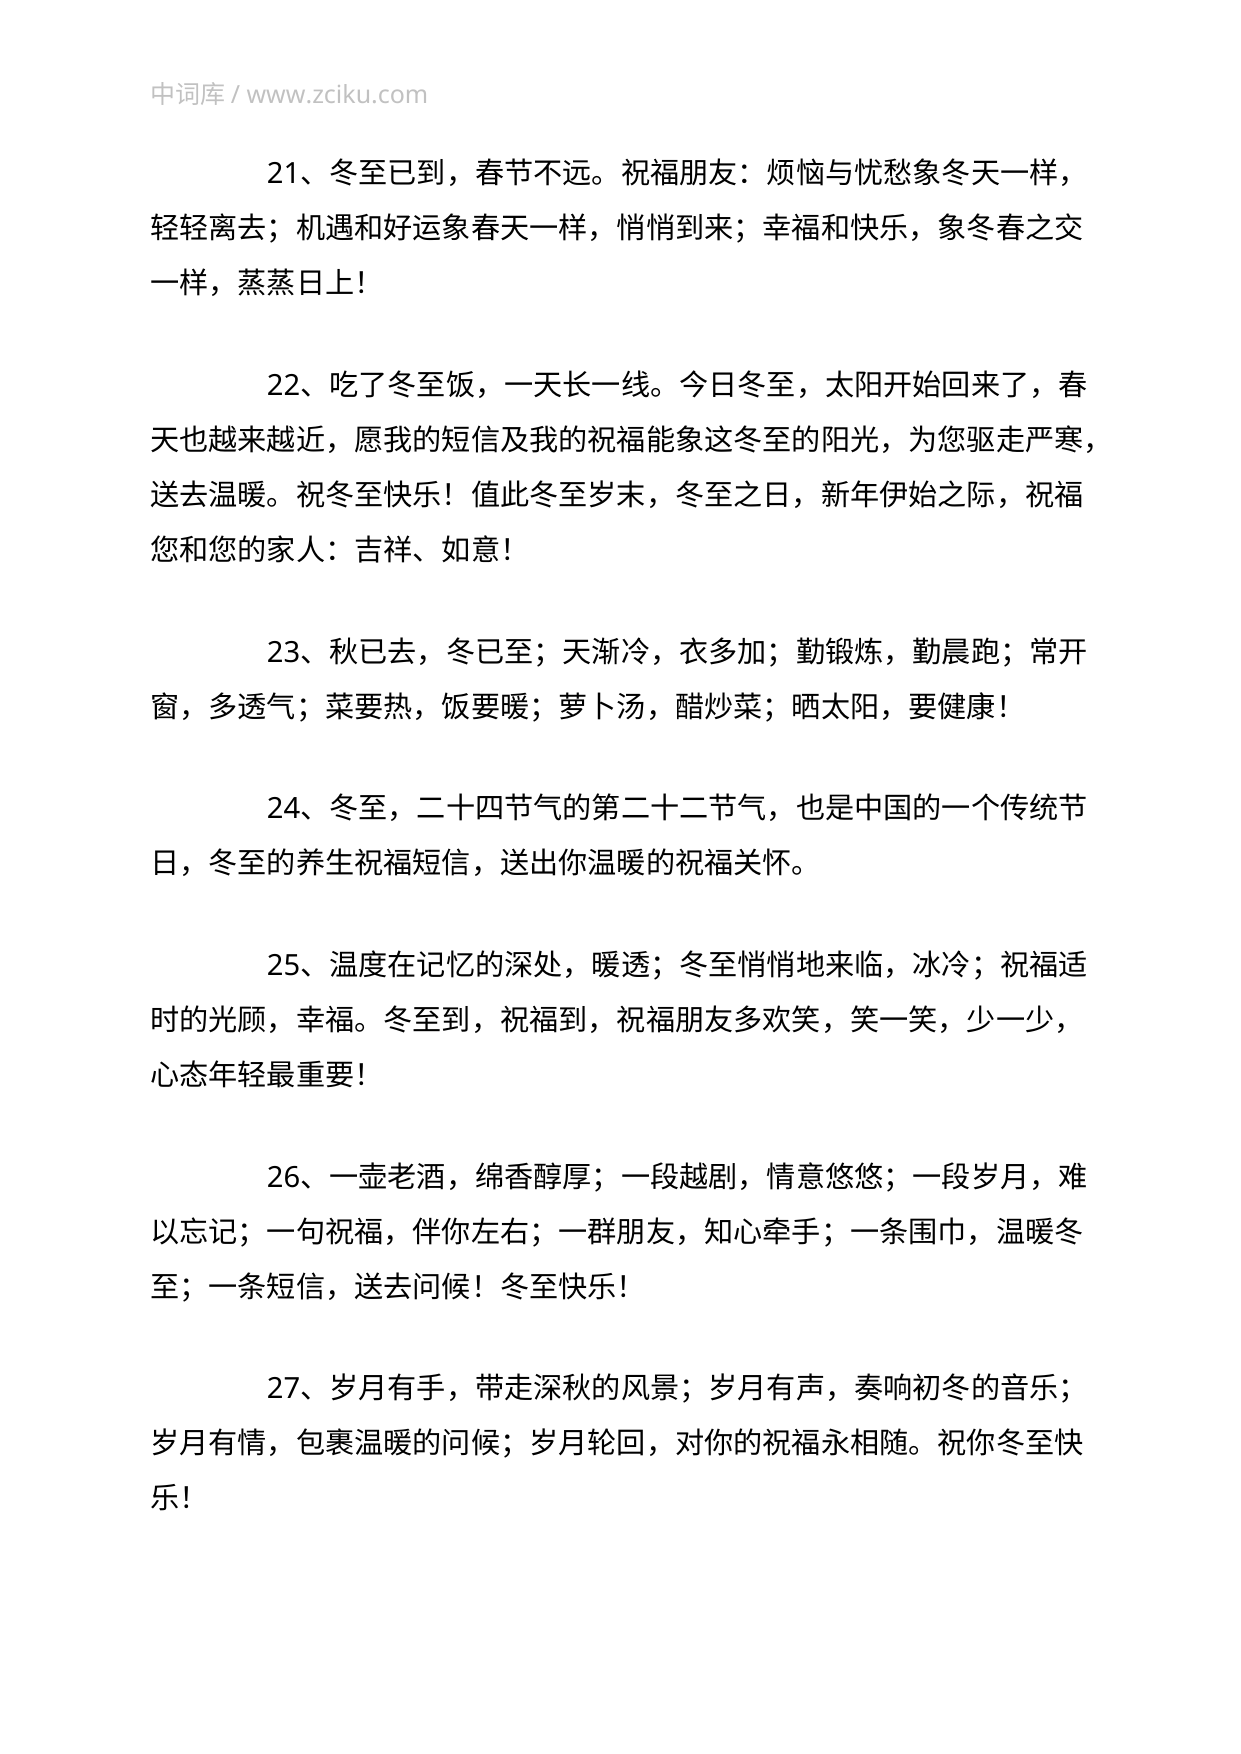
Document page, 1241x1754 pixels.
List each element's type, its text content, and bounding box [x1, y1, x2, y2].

text 26、一壶老酒，绵香醇厚；一段越剧，情意悠悠；一段岁月，难以忘记；一句祝福，伴你左右；一群朋友，知心牵手；一条围巾，温暖冬至；一条短信，送去问候！冬至快乐！ [150, 1153, 1090, 1306]
text 22、吃了冬至饭，一天长一线。今日冬至，太阳开始回来了，春天也越来越近，愿我的短信及我的祝福能象这冬至的阳光，为您驱走严寒，送去温暖。祝冬至快乐！值此冬至岁末，冬至之日，新年伊始之际，祝福您和您的家人：吉祥、如意！ [150, 362, 1090, 569]
text 23、秋已去，冬已至；天渐冷，衣多加；勤锻炼，勤晨跑；常开窗，多透气；菜要热，饭要暖；萝卜汤，醋炒菜；晒太阳，要健康！ [150, 628, 1090, 726]
text 27、岁月有手，带走深秋的风景；岁月有声，奏响初冬的音乐；岁月有情，包裹温暖的问候；岁月轮回，对你的祝福永相随。祝你冬至快乐！ [150, 1365, 1090, 1517]
text 21、冬至已到，春节不远。祝福朋友：烦恼与忧愁象冬天一样，轻轻离去；机遇和好运象春天一样，悄悄到来；幸福和快乐，象冬春之交一样，蒸蒸日上！ [150, 150, 1090, 302]
text 25、温度在记忆的深处，暖透；冬至悄悄地来临，冰冷；祝福适时的光顾，幸福。冬至到，祝福到，祝福朋友多欢笑，笑一笑，少一少，心态年轻最重要！ [150, 942, 1090, 1094]
text 24、冬至，二十四节气的第二十二节气，也是中国的一个传统节日，冬至的养生祝福短信，送出你温暖的祝福关怀。 [150, 785, 1090, 882]
